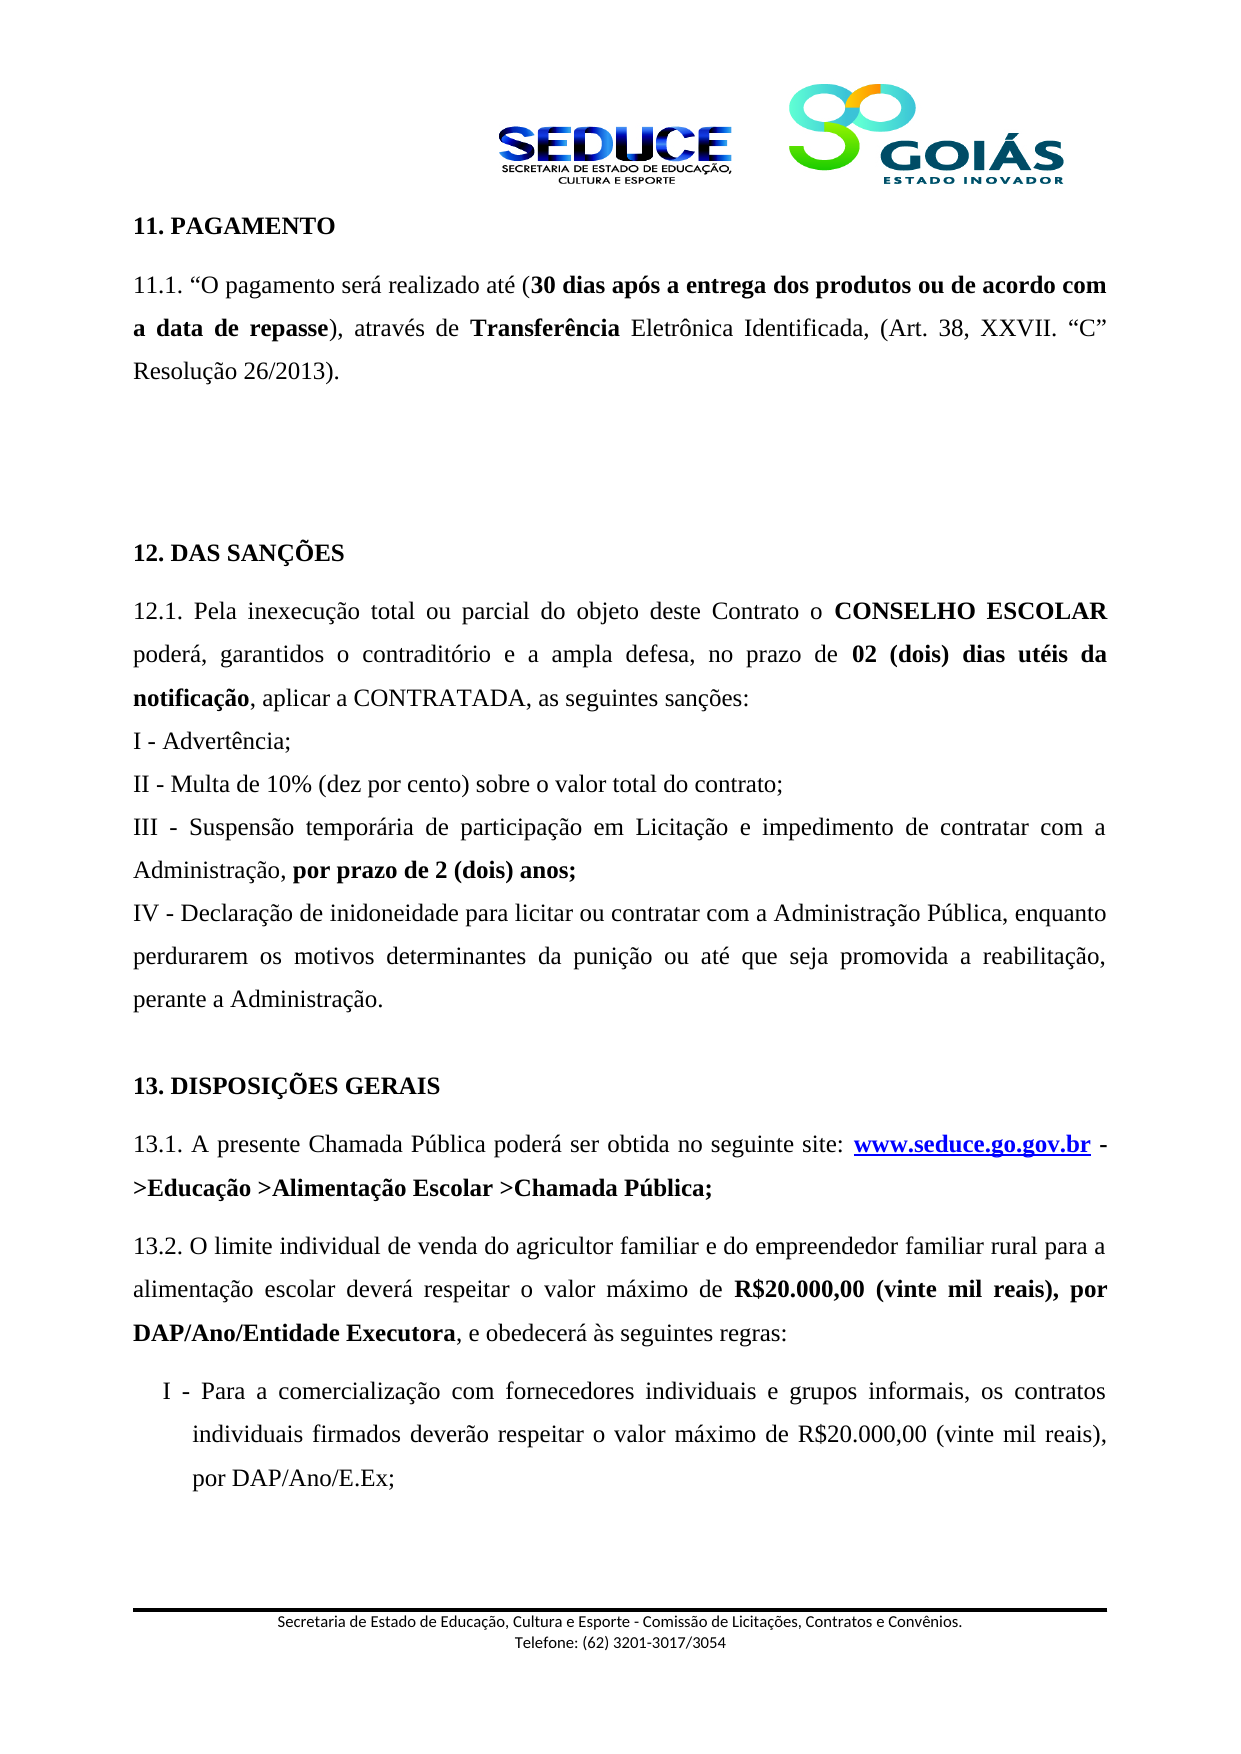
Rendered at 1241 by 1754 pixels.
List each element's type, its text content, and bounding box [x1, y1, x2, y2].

text 13. DISPOSIÇÕES GERAIS [133, 1071, 1107, 1099]
text 11. PAGAMENTO [133, 211, 1107, 240]
text I - Advertência; [133, 726, 1107, 754]
text 13.1. A presente Chamada Pública poderá ser obtida no seguinte site: www.seduce.go.gov.br ->Educação >Alimentação Escolar >Chamada Pública; [133, 1129, 1107, 1201]
picture [477, 73, 1108, 212]
text IV - Declaração de inidoneidade para licitar ou contratar com a Administração Pública, enquanto perdurarem os motivos determinantes da punição ou até que seja promovida a reabilitação, perante a Administração. [133, 898, 1107, 1013]
text I - Para a comercialização com fornecedores individuais e grupos informais, os contratos individuais firmados deverão respeitar o valor máximo de R$20.000,00 (vinte mil reais), por DAP/Ano/E.Ex; [162, 1376, 1107, 1491]
text 12. DAS SANÇÕES [133, 538, 1107, 566]
text 13.2. O limite individual de venda do agricultor familiar e do empreendedor familiar rural para a alimentação escolar deverá respeitar o valor máximo de R$20.000,00 (vinte mil reais), por DAP/Ano/Entidade Executora, e obedecerá às seguintes regras: [133, 1231, 1107, 1346]
text III - Suspensão temporária de participação em Licitação e impedimento de contratar com a Administração, por prazo de 2 (dois) anos; [133, 812, 1107, 884]
text 11.1. “O pagamento será realizado até (30 dias após a entrega dos produtos ou de acordo com a data de repasse), através de Transferência Eletrônica Identificada, (Art. 38, XXVII. “C” Resolução 26/2013). [133, 270, 1107, 385]
text 12.1. Pela inexecução total ou parcial do objeto deste Contrato o CONSELHO ESCOLAR poderá, garantidos o contraditório e a ampla defesa, no prazo de 02 (dois) dias utéis da notificação, aplicar a CONTRATADA, as seguintes sanções: [133, 596, 1107, 711]
text II - Multa de 10% (dez por cento) sobre o valor total do contrato; [133, 769, 1107, 798]
